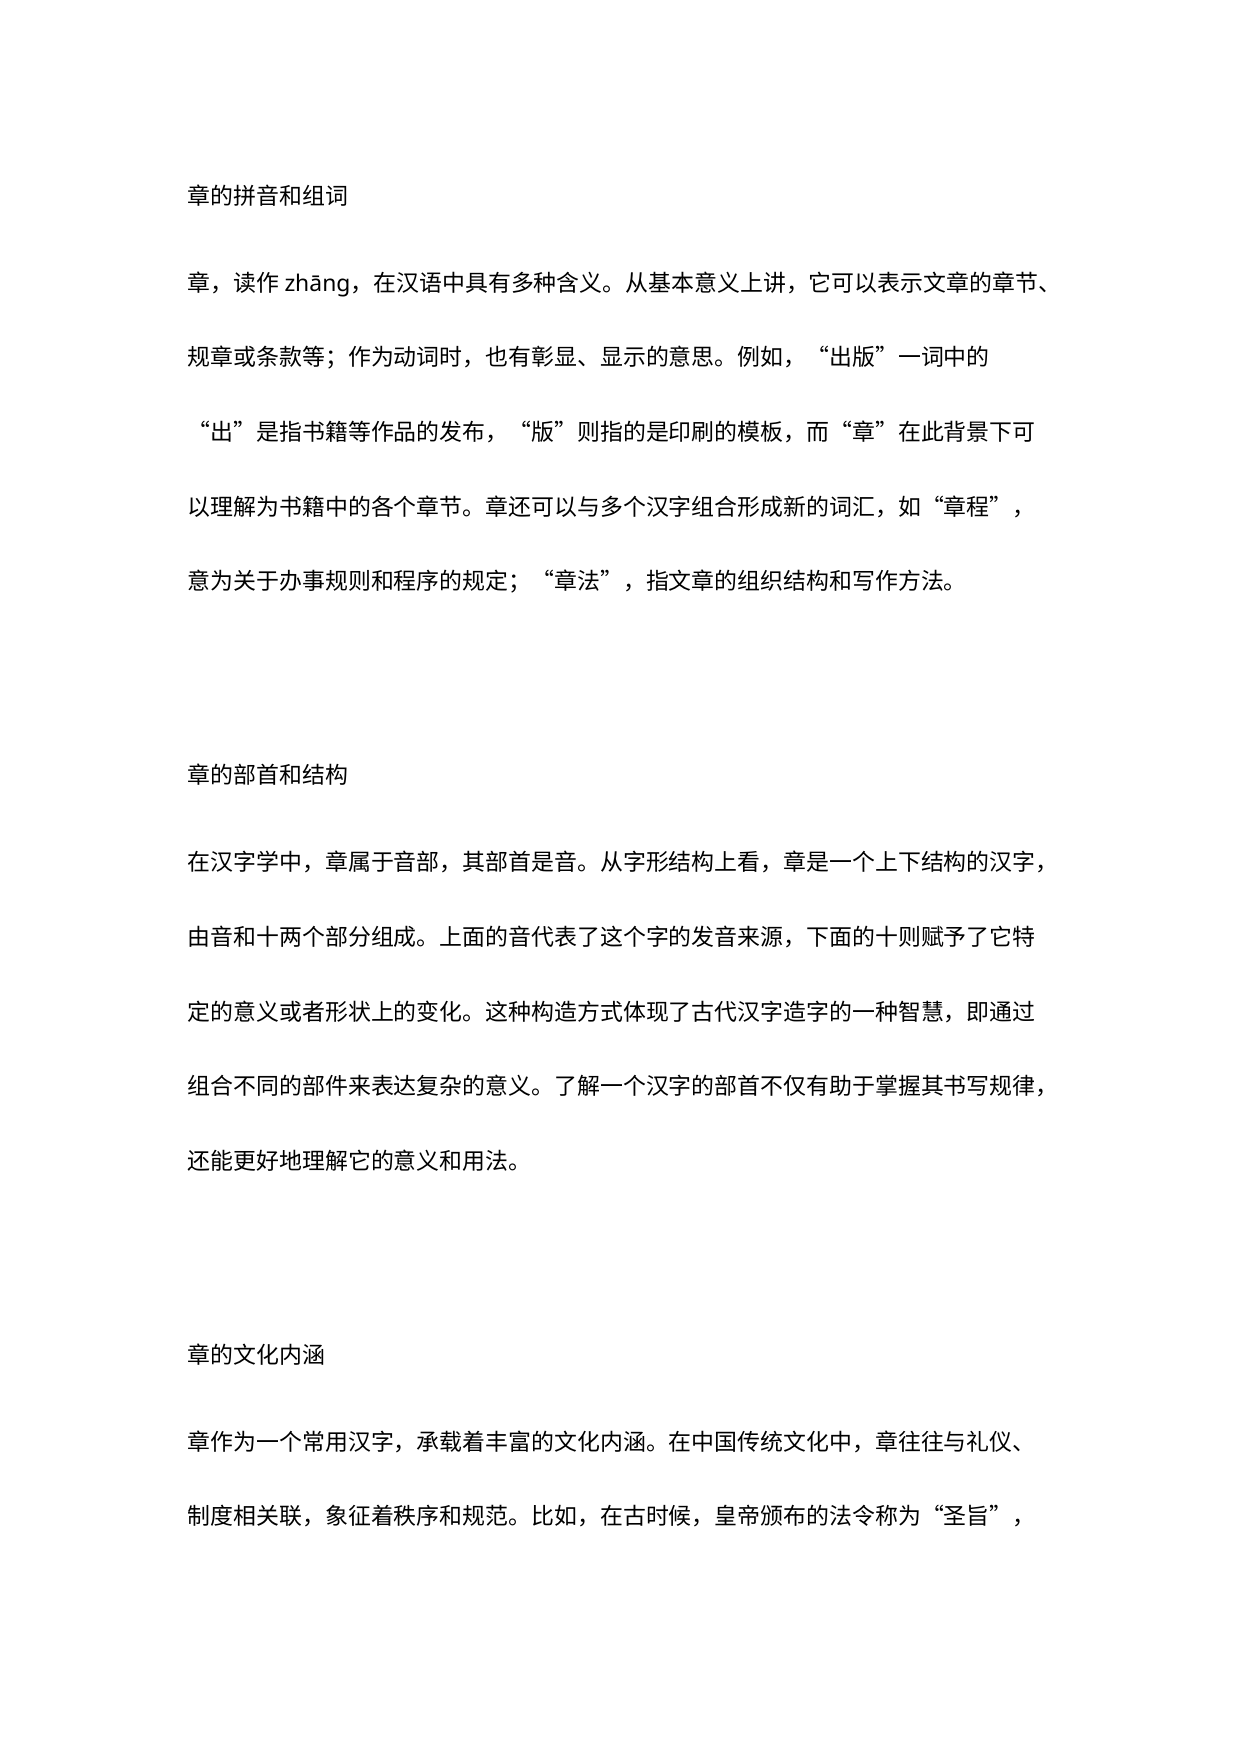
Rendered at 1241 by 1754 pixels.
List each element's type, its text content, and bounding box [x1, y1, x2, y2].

text 章的部首和结构 [187, 742, 1053, 807]
text 章的拼音和组词 [187, 162, 1053, 227]
text 章，读作 zhāng，在汉语中具有多种含义。从基本意义上讲，它可以表示文章的章节、规章或条款等；作为动词时，也有彰显、显示的意思。例如，“出版”一词中的“出”是指书籍等作品的发布，“版”则指的是印刷的模板，而“章”在此背景下可以理解为书籍中的各个章节。章还可以与多个汉字组合形成新的词汇，如“章程”，意为关于办事规则和程序的规定；“章法”，指文章的组织结构和写作方法。 [187, 248, 1053, 612]
text 在汉字学中，章属于音部，其部首是音。从字形结构上看，章是一个上下结构的汉字，由音和十两个部分组成。上面的音代表了这个字的发音来源，下面的十则赋予了它特定的意义或者形状上的变化。这种构造方式体现了古代汉字造字的一种智慧，即通过组合不同的部件来表达复杂的意义。了解一个汉字的部首不仅有助于掌握其书写规律，还能更好地理解它的意义和用法。 [187, 828, 1053, 1192]
text 章的文化内涵 [187, 1321, 1053, 1386]
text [187, 1408, 1053, 1547]
